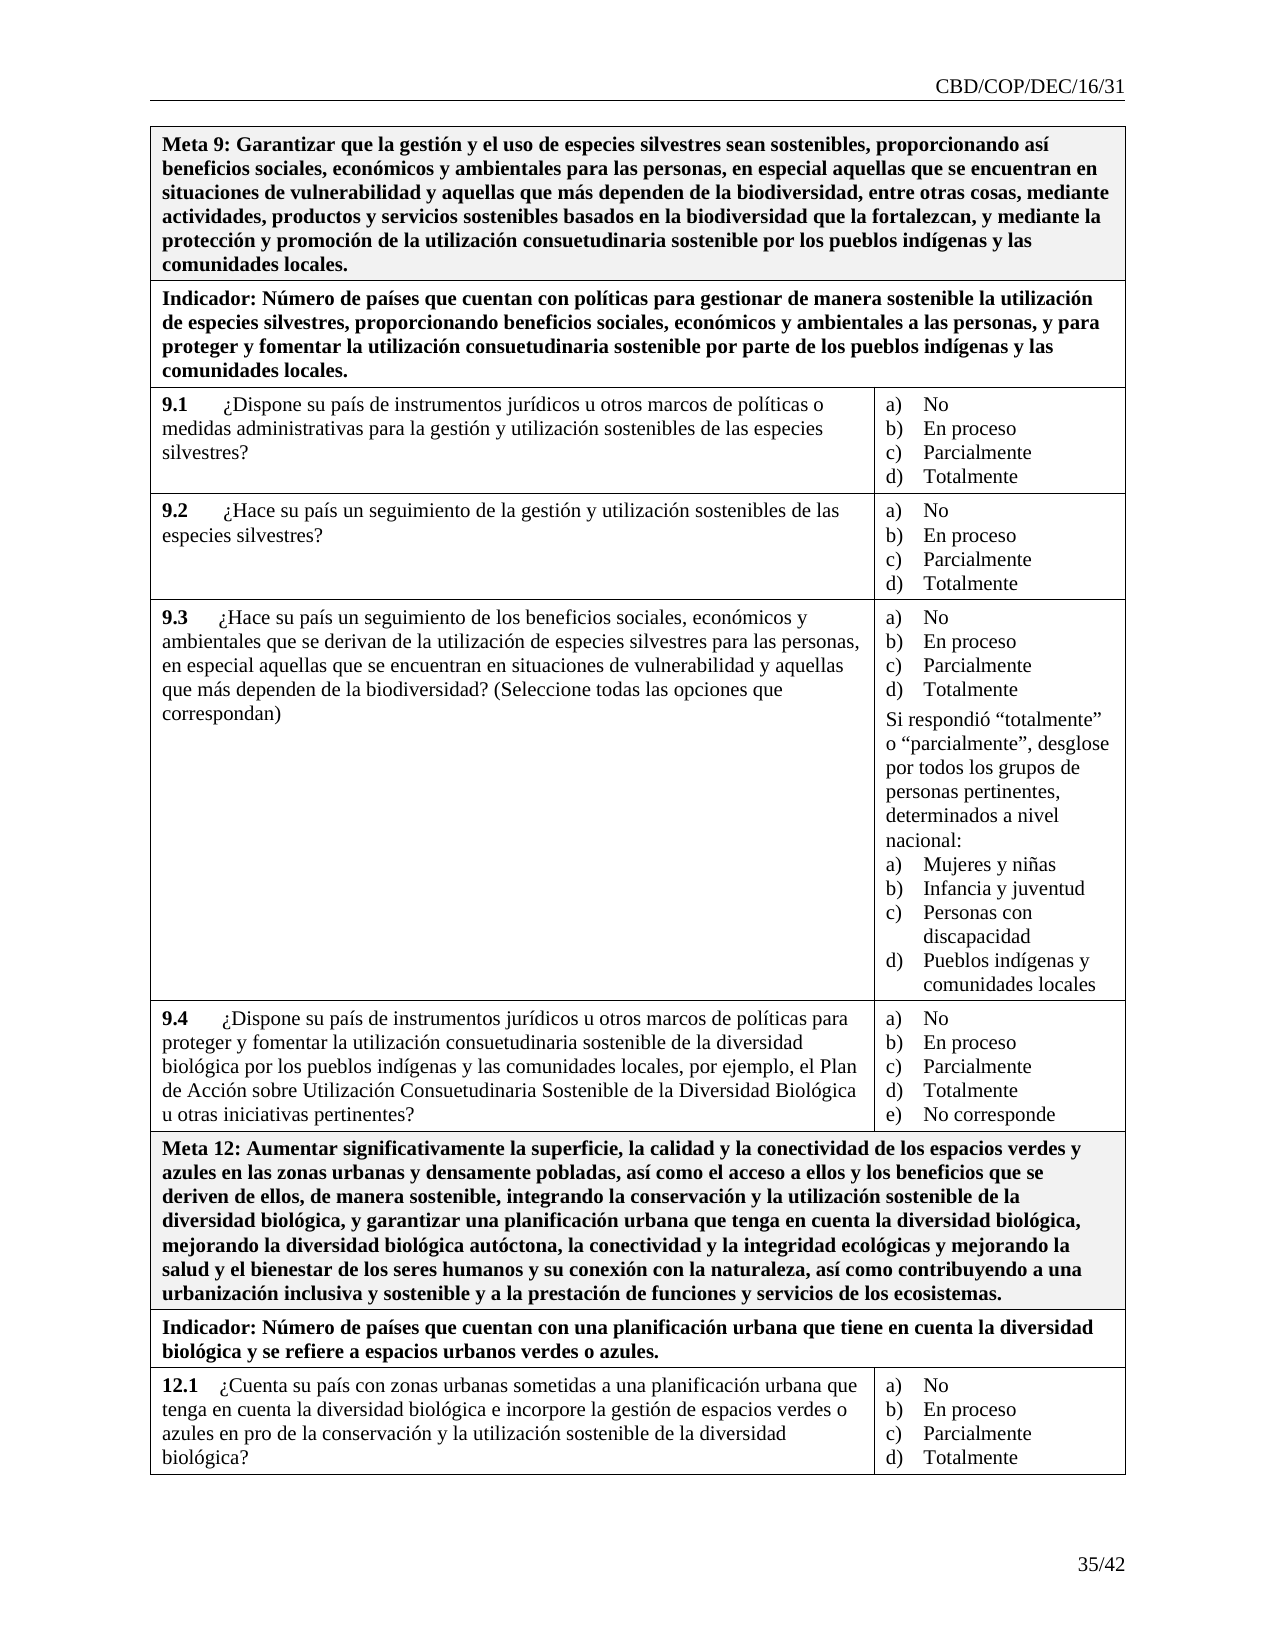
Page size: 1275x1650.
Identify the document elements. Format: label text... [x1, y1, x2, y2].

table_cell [875, 1368, 1125, 1473]
table_cell Meta 12: Aumentar significativamente la superficie, la calidad y la conectividad de los espacios verdes y azules en las zonas urbanas y densamente pobladas, así como el acceso a ellos y los beneficios que se deriven de ellos, de manera sostenible, integrando la conservación y la utilización sostenible de la diversidad biológica, y garantizar una planificación urbana que tenga en cuenta la diversidad biológica, mejorando la diversidad biológica autóctona, la conectividad y la integridad ecológicas y mejorando la salud y el bienestar de los seres humanos y su conexión con la naturaleza, así como contribuyendo a una urbanización inclusiva y sostenible y a la prestación de funciones y servicios de los ecosistemas. [151, 1132, 1125, 1309]
table_cell Indicador: Número de países que cuentan con una planificación urbana que tiene en cuenta la diversidad biológica y se refiere a espacios urbanos verdes o azules. [151, 1310, 1125, 1367]
table_cell 9.1 ¿Dispone su país de instrumentos jurídicos u otros marcos de políticas o medidas administrativas para la gestión y utilización sostenibles de las especies silvestres? [151, 388, 874, 493]
table_cell Meta 9: Garantizar que la gestión y el uso de especies silvestres sean sostenibles, proporcionando así beneficios sociales, económicos y ambientales para las personas, en especial aquellas que se encuentran en situaciones de vulnerabilidad y aquellas que más dependen de la biodiversidad, entre otras cosas, mediante actividades, productos y servicios sostenibles basados en la biodiversidad que la fortalezcan, y mediante la protección y promoción de la utilización consuetudinaria sostenible por los pueblos indígenas y las comunidades locales. [151, 127, 1125, 280]
table_cell 12.1 ¿Cuenta su país con zonas urbanas sometidas a una planificación urbana que tenga en cuenta la diversidad biológica e incorpore la gestión de espacios verdes o azules en pro de la conservación y la utilización sostenible de la diversidad biológica? [151, 1368, 874, 1473]
table_cell a) No b) En proceso c) Parcialmente d) Totalmente e) No corresponde [875, 1001, 1125, 1131]
table_cell 9.3 ¿Hace su país un seguimiento de los beneficios sociales, económicos y ambientales que se derivan de la utilización de especies silvestres para las personas, en especial aquellas que se encuentran en situaciones de vulnerabilidad y aquellas que más dependen de la biodiversidad? (Seleccione todas las opciones que correspondan) [151, 600, 874, 1000]
table_cell 9.4 ¿Dispone su país de instrumentos jurídicos u otros marcos de políticas para proteger y fomentar la utilización consuetudinaria sostenible de la diversidad biológica por los pueblos indígenas y las comunidades locales, por ejemplo, el Plan de Acción sobre Utilización Consuetudinaria Sostenible de la Diversidad Biológica u otras iniciativas pertinentes? [151, 1001, 874, 1131]
table_cell 9.2 ¿Hace su país un seguimiento de la gestión y utilización sostenibles de las especies silvestres? [151, 494, 874, 599]
table_cell a) No b) En proceso c) Parcialmente d) Totalmente Si respondió “totalmente” o “parcialmente”, desglose por todos los grupos de personas pertinentes, determinados a nivel nacional: a) Mujeres y niñas b) Infancia y juventud c) Personas con discapacidad d) Pueblos indígenas y comunidades locales [875, 600, 1125, 1000]
table_cell a) No b) En proceso c) Parcialmente d) Totalmente [875, 494, 1125, 599]
table_cell Indicador: Número de países que cuentan con políticas para gestionar de manera sostenible la utilización de especies silvestres, proporcionando beneficios sociales, económicos y ambientales a las personas, y para proteger y fomentar la utilización consuetudinaria sostenible por parte de los pueblos indígenas y las comunidades locales. [151, 281, 1125, 387]
table_cell a) No b) En proceso c) Parcialmente d) Totalmente [875, 388, 1125, 493]
